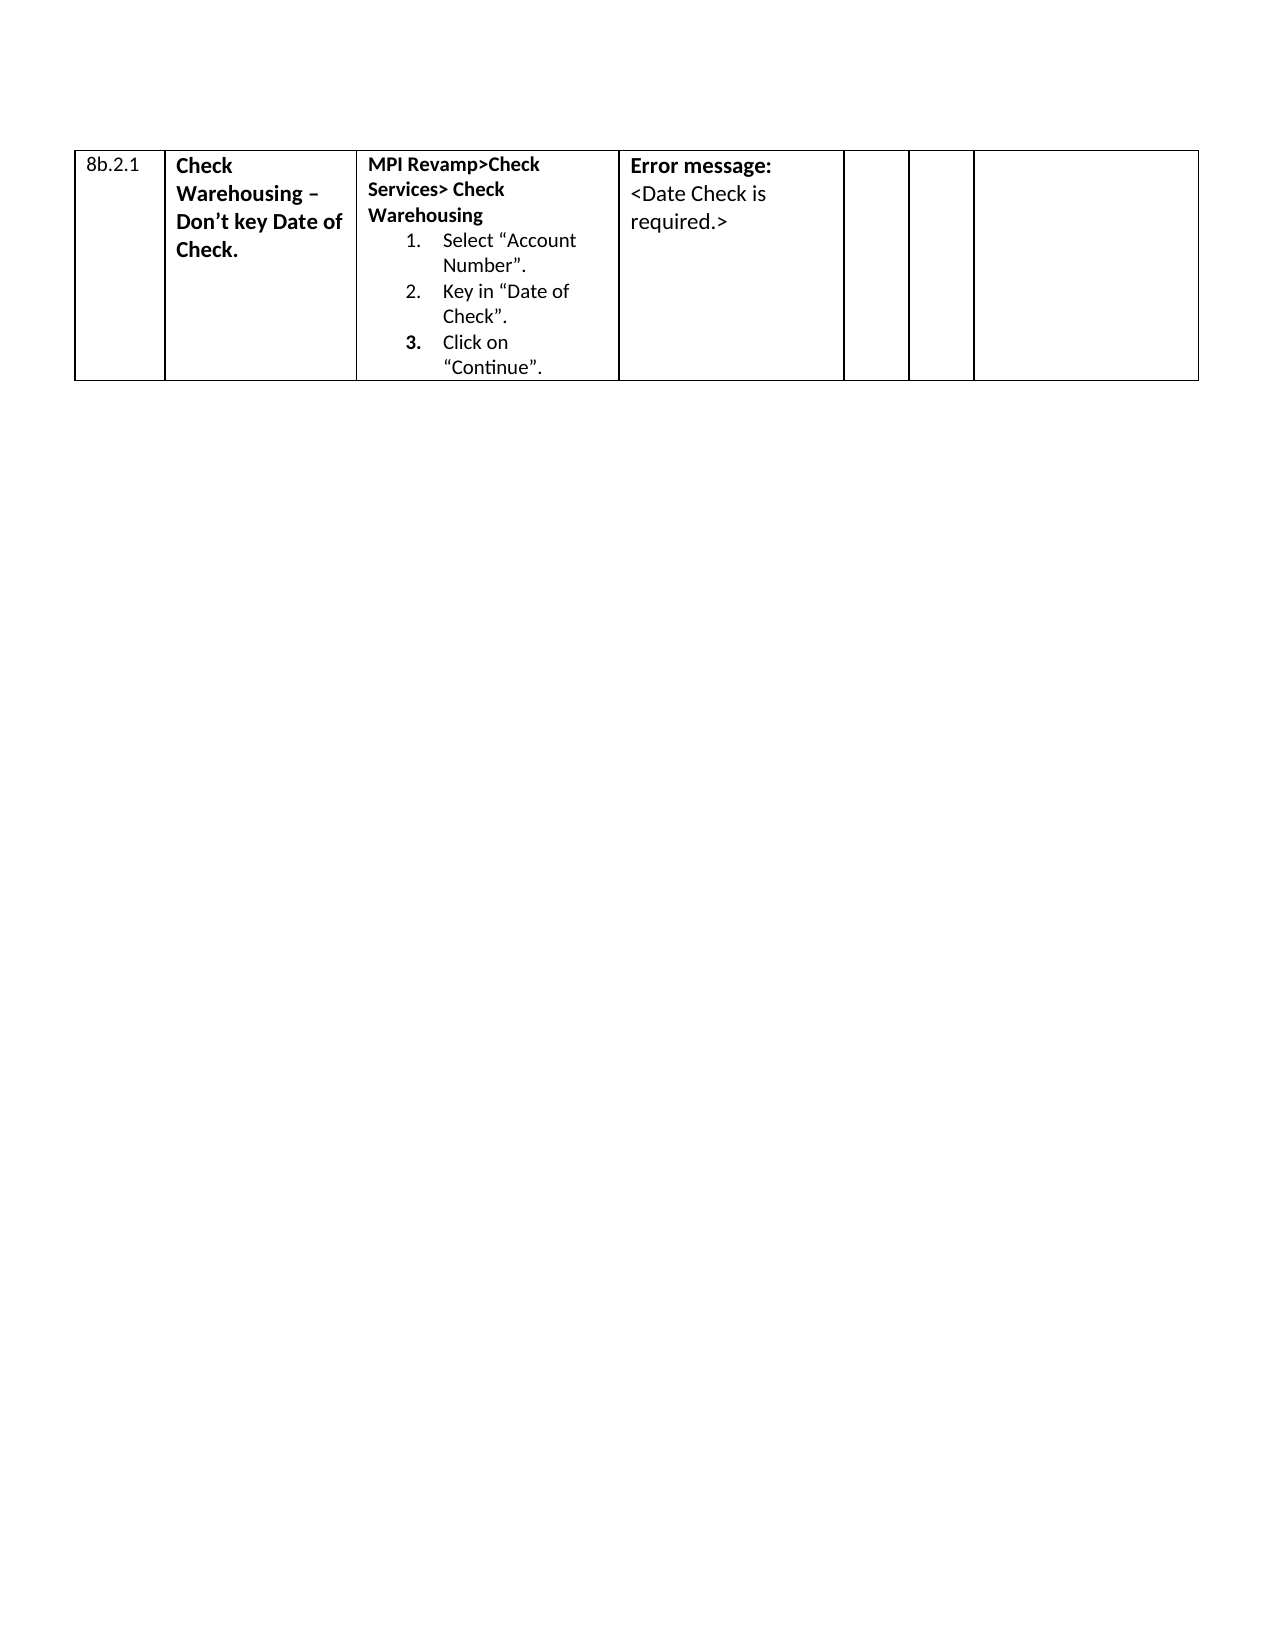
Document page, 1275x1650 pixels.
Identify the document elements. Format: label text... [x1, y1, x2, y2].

table_cell [975, 151, 1198, 380]
table_cell Error message: <Date Check is required.> [620, 151, 843, 380]
table_cell 8b.2.1 [76, 151, 164, 380]
table_cell [845, 151, 908, 380]
table_cell MPI Revamp>Check Services> Check Warehousing Select “Account Number”. Key in “Date of Check”. Click on “Continue”. [357, 151, 618, 380]
table_cell Check Warehousing – Don’t key Date of Check. [166, 151, 356, 380]
table_cell [910, 151, 973, 380]
